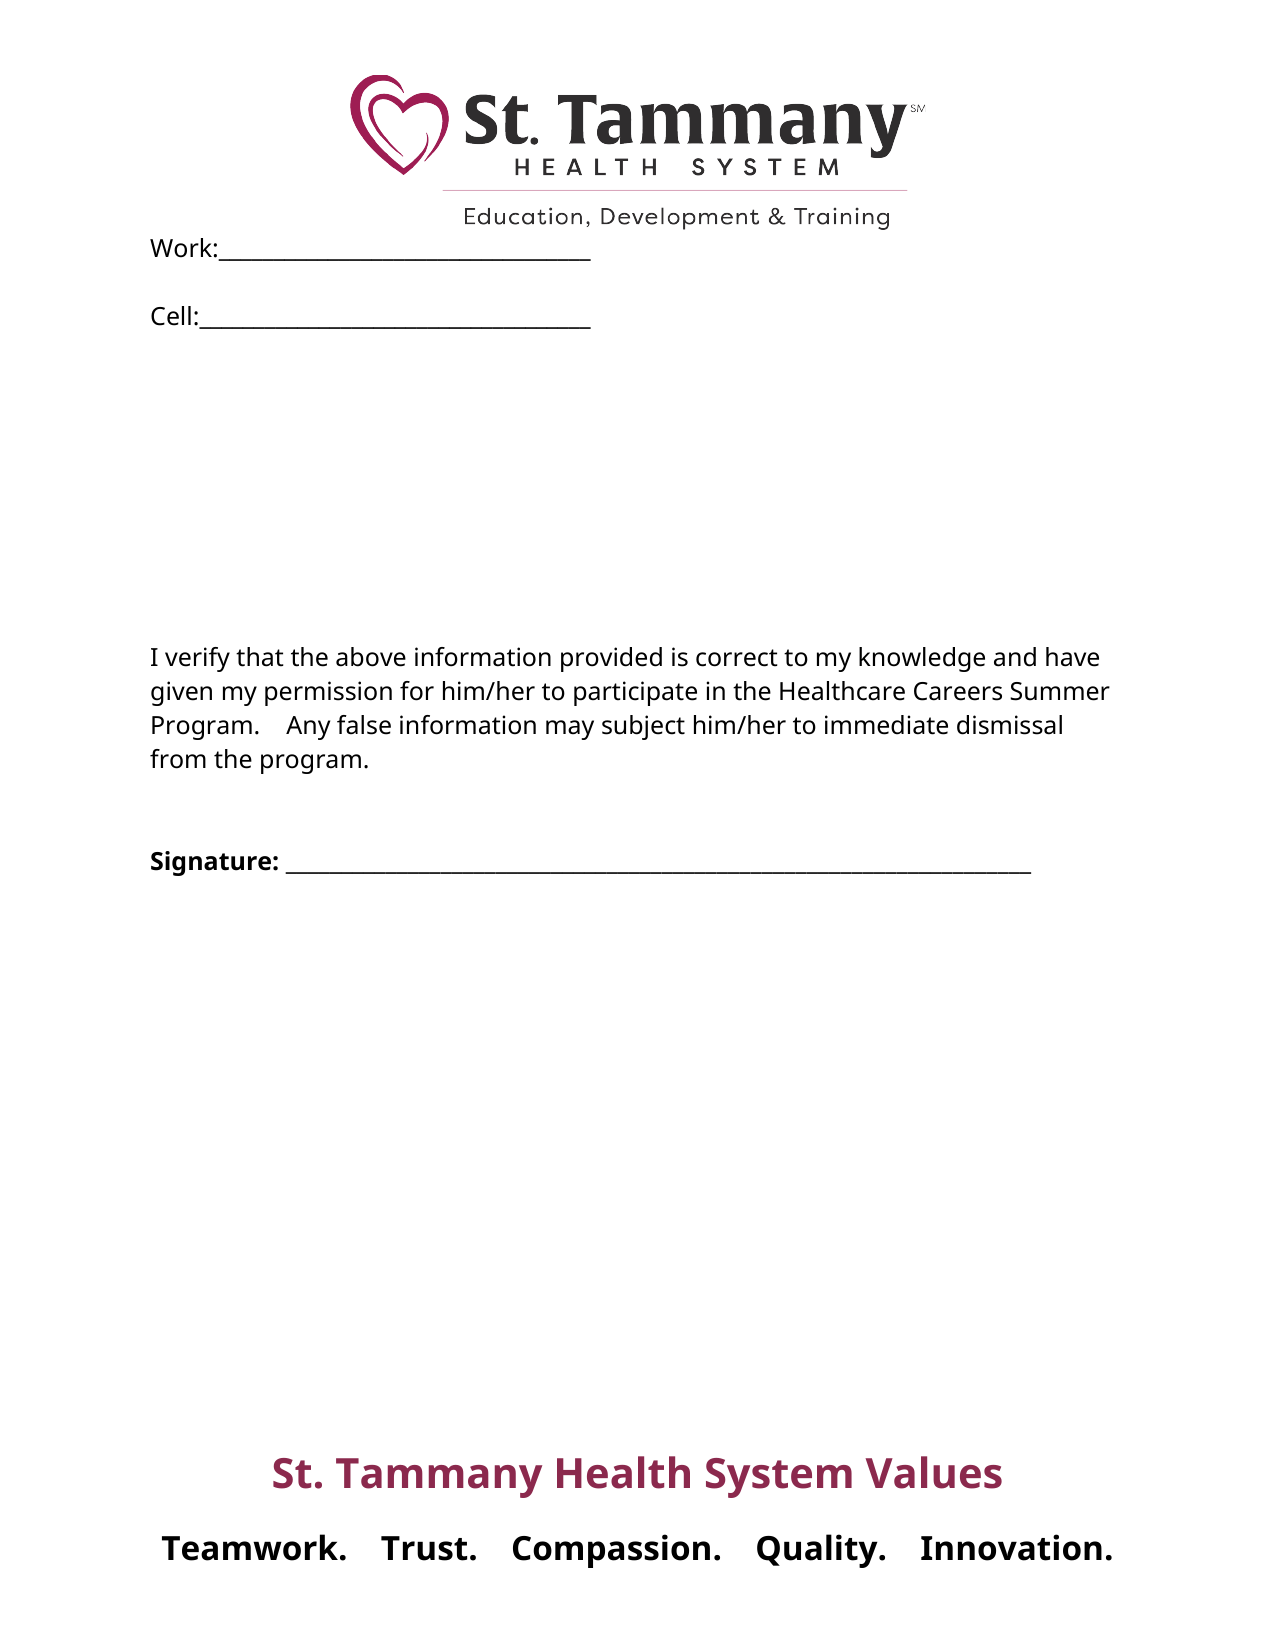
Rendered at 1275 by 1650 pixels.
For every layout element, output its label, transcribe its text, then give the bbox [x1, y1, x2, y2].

picture [350, 75, 926, 231]
text Cell: [150, 299, 1125, 333]
text Work: [150, 231, 1125, 265]
text Signature: [150, 844, 1125, 878]
text I verify that the above information provided is correct to my knowledge and have given my permission for him/her to participate in the Healthcare Careers Summer Program. Any false information may subject him/her to immediate dismissal from the program. [150, 640, 1125, 776]
